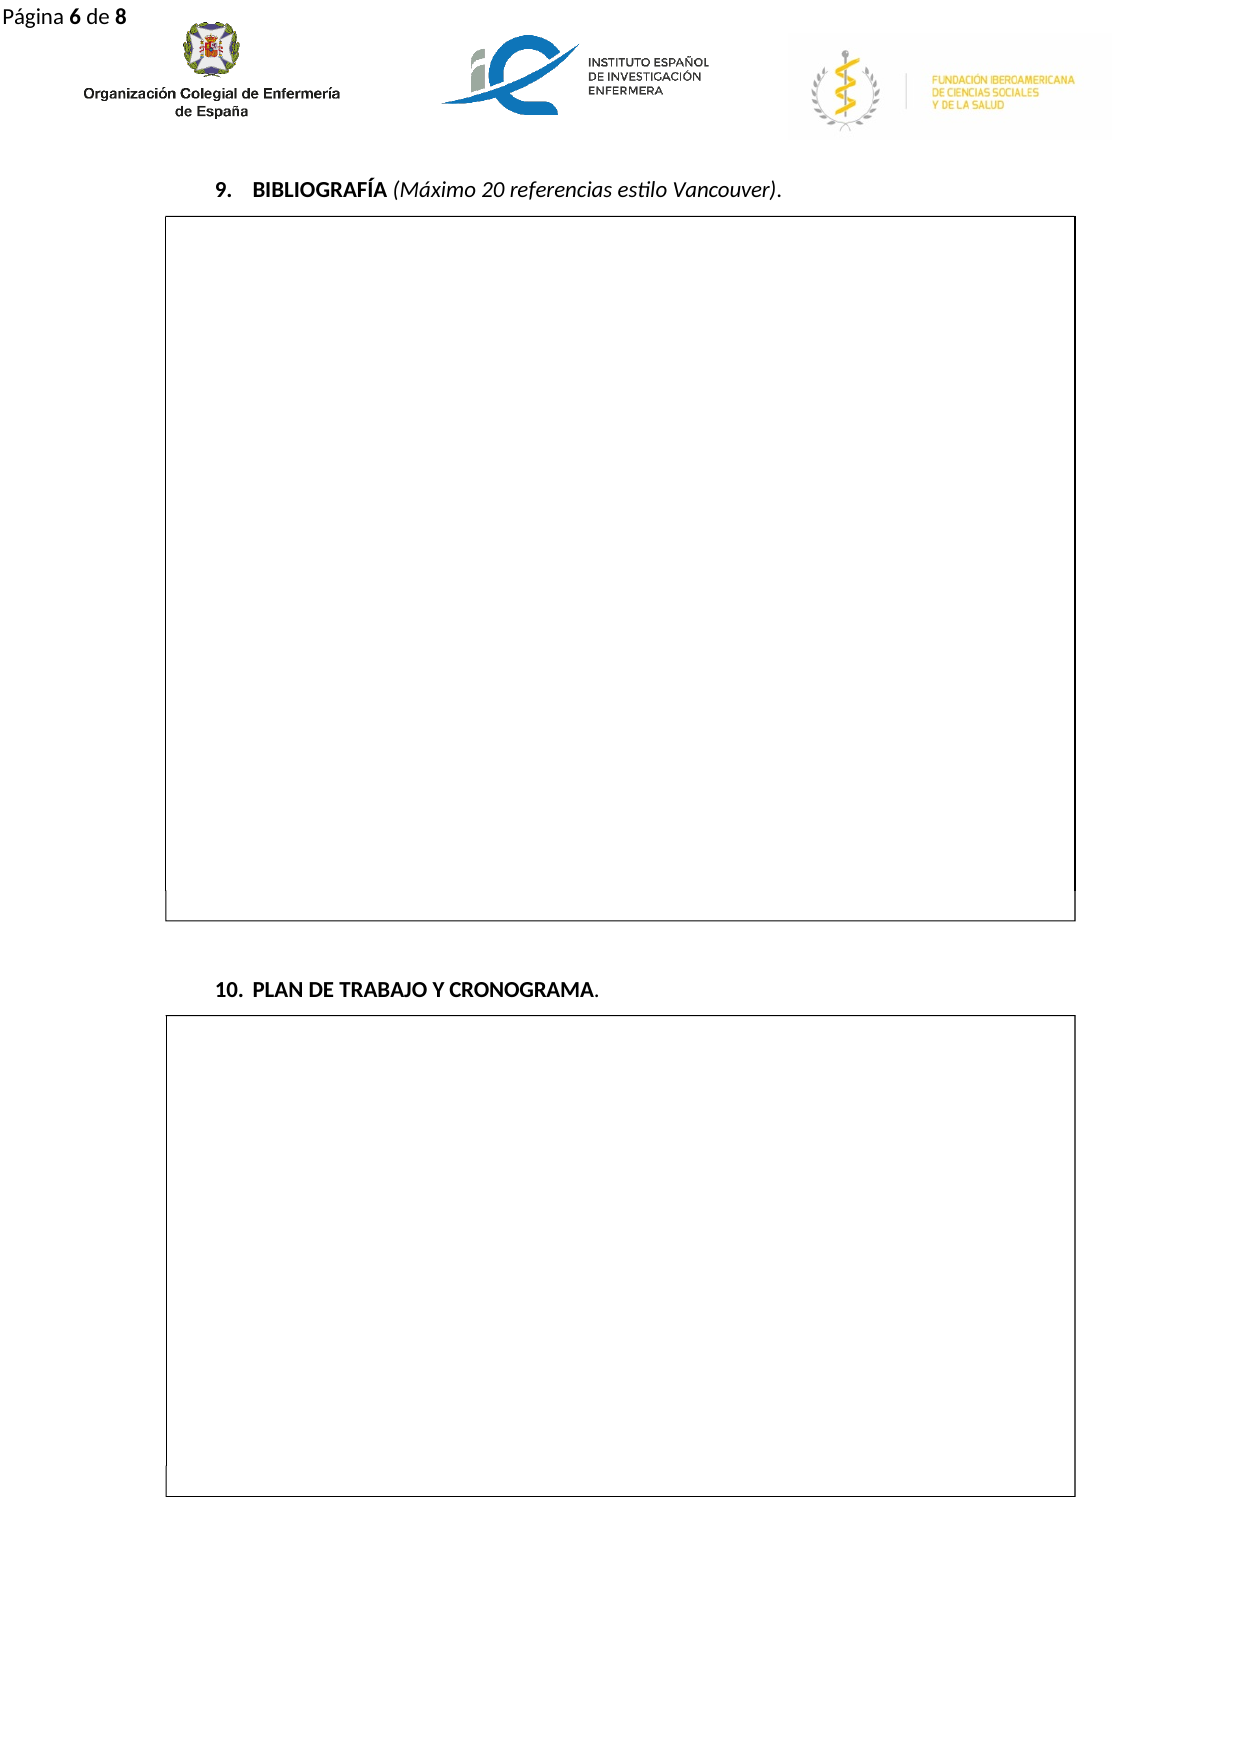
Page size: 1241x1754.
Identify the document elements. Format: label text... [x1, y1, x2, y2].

list PLAN DE TRABAJO Y CRONOGRAMA. [214, 975, 1090, 1003]
picture [80, 22, 344, 123]
picture [441, 35, 709, 115]
picture [788, 33, 1113, 140]
list BIBLIOGRAFÍA (Máximo 20 referencias estilo Vancouver). [214, 175, 1090, 203]
